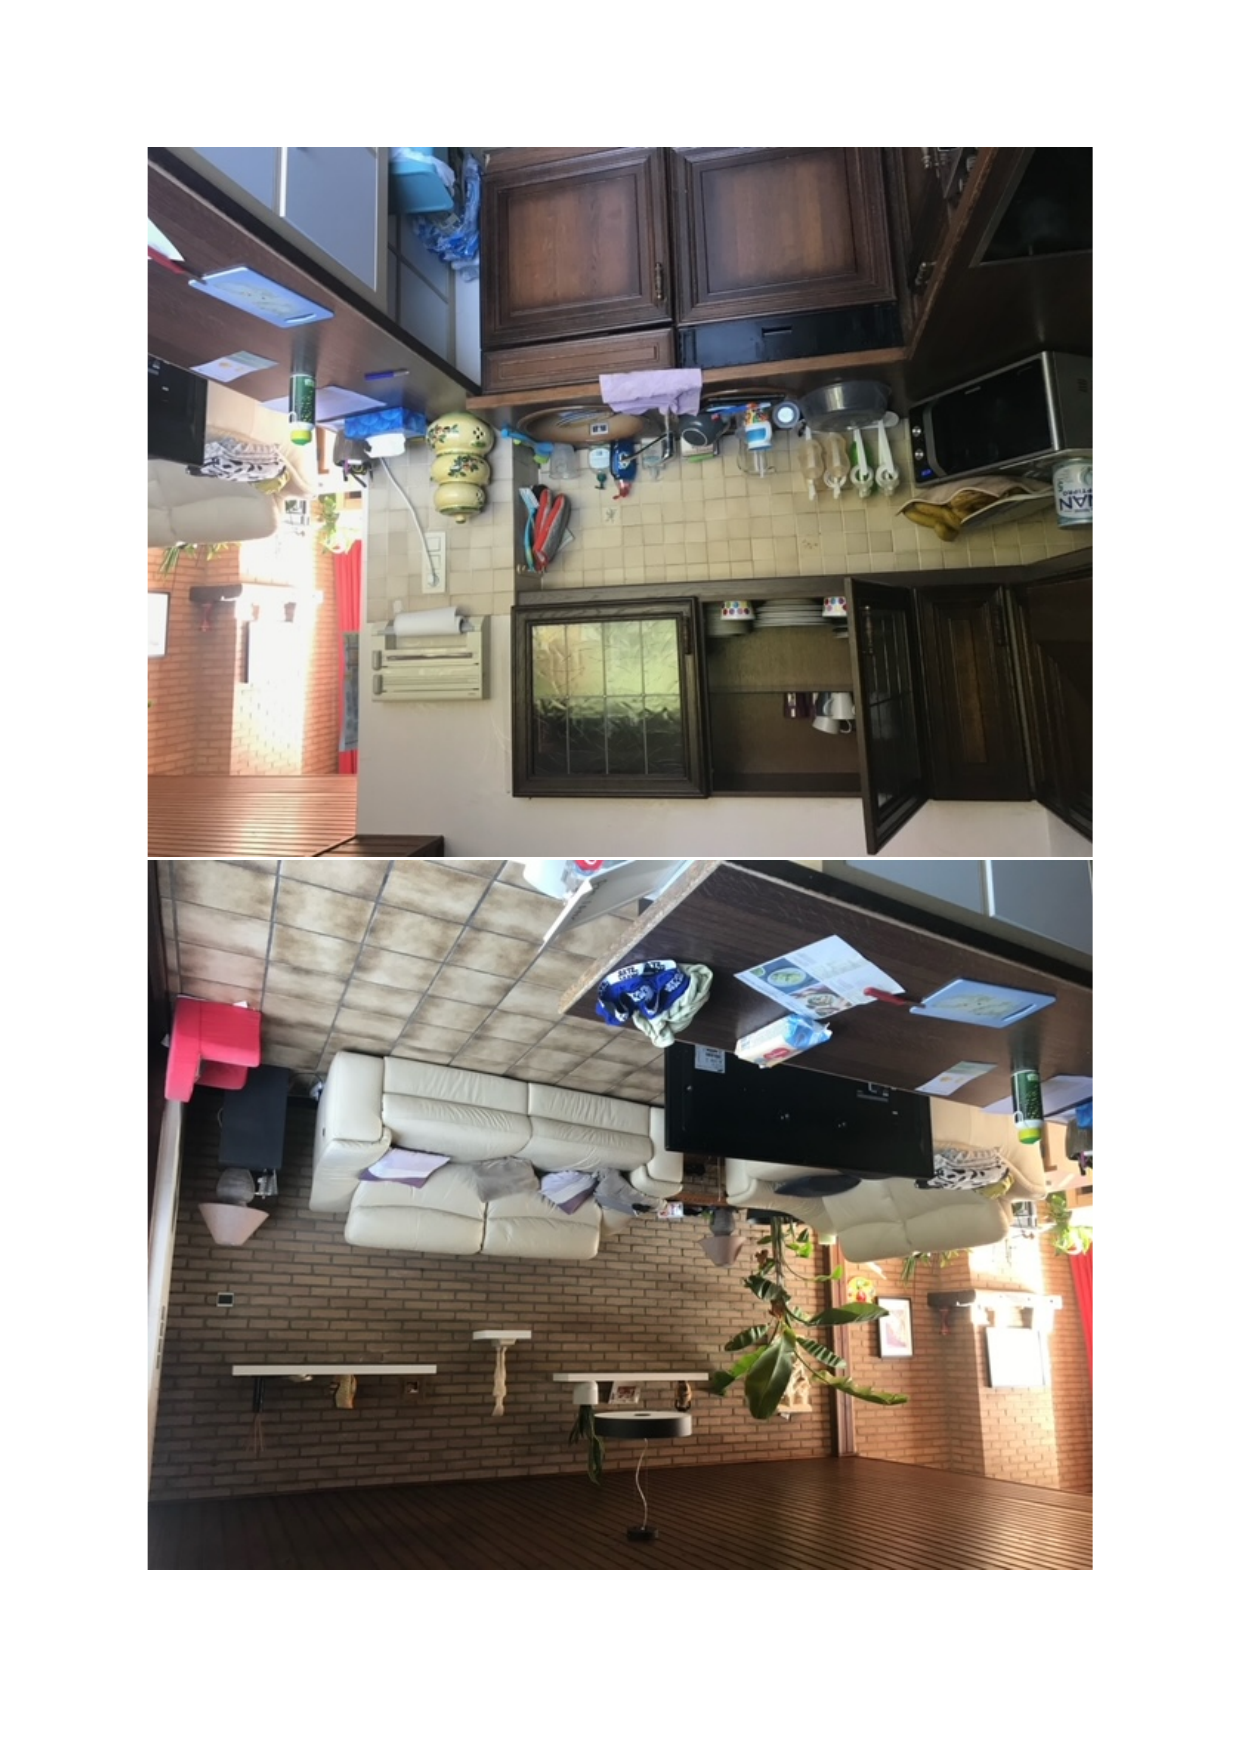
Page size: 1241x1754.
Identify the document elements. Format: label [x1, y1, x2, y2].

picture [147, 147, 1093, 857]
picture [147, 860, 1093, 1570]
